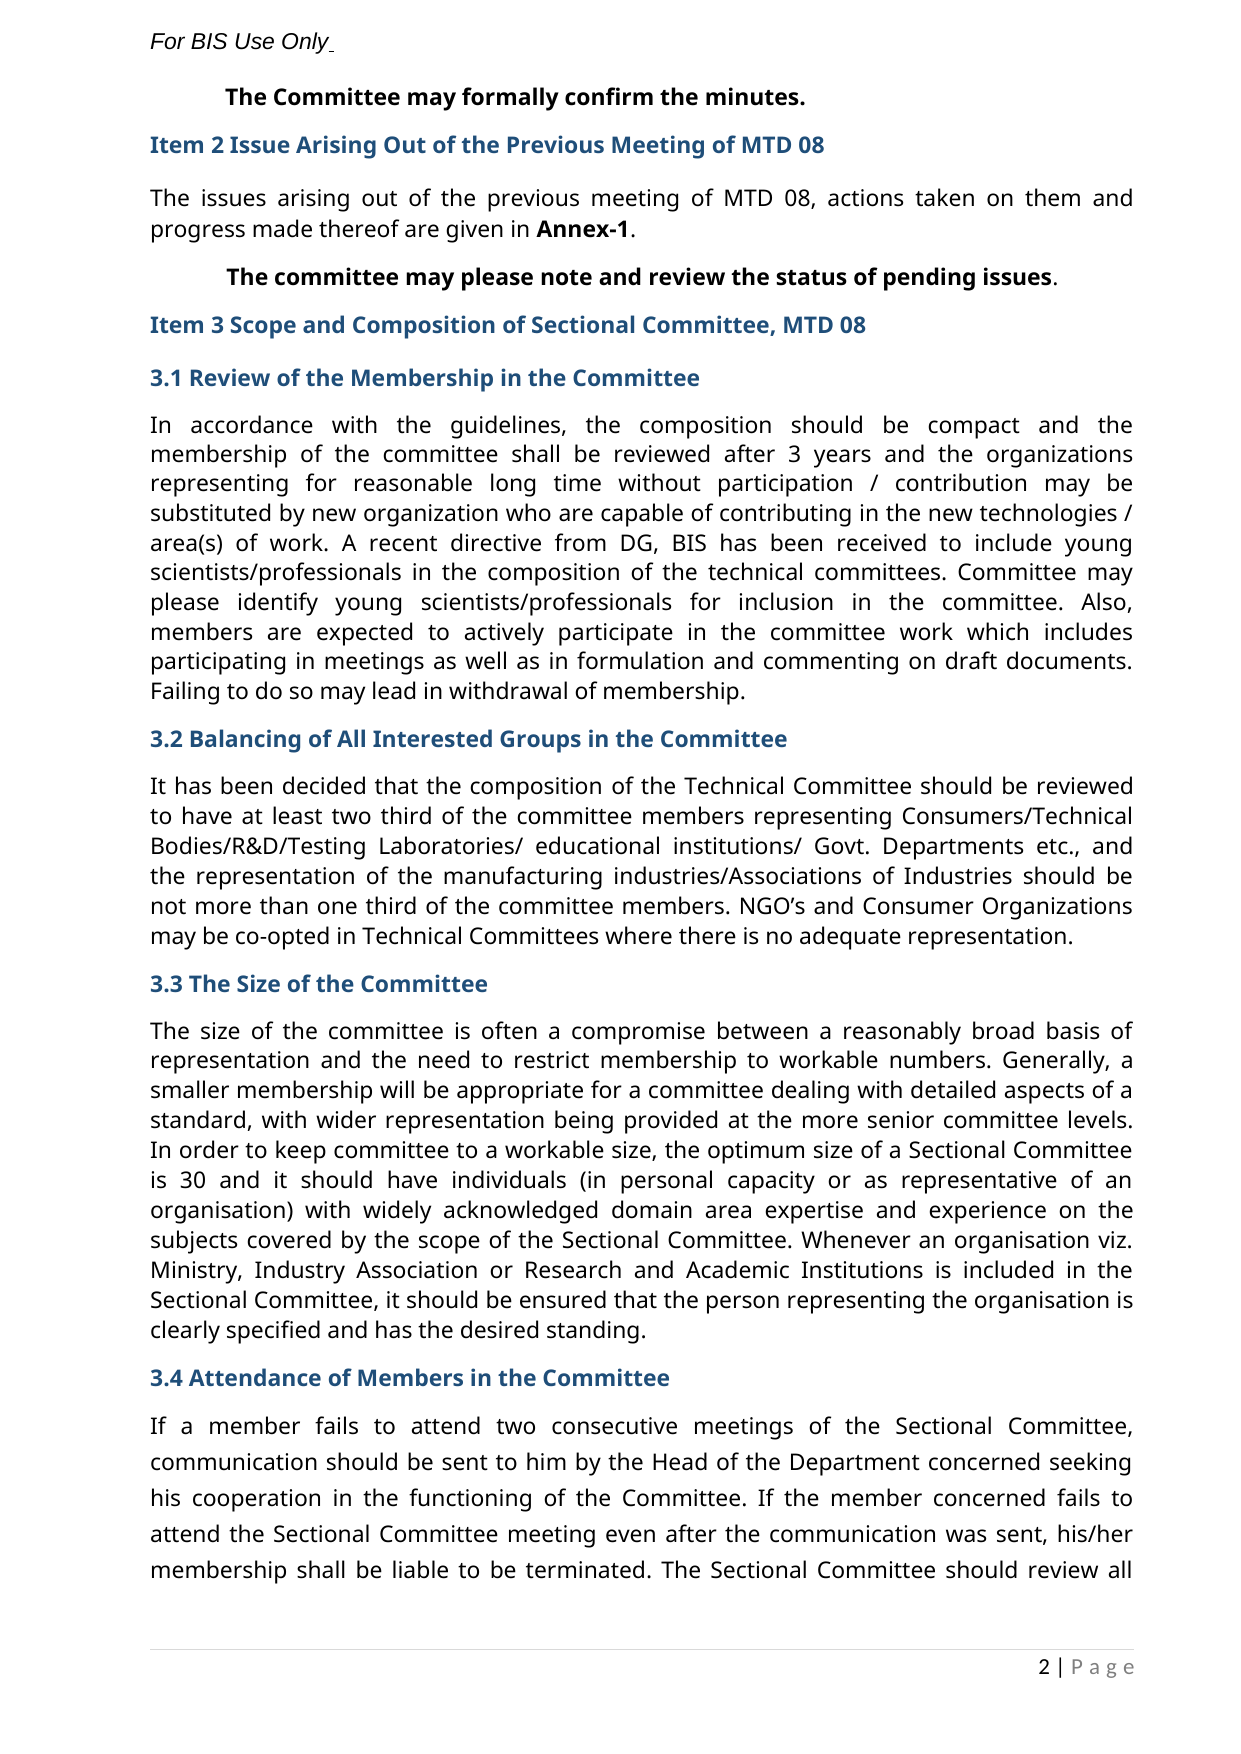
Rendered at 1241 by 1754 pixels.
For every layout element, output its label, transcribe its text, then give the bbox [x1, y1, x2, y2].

text The committee may please note and review the status of pending issues. [150, 261, 1134, 292]
text It has been decided that the composition of the Technical Committee should be reviewed to have at least two third of the committee members representing Consumers/Technical Bodies/R&D/Testing Laboratories/ educational institutions/ Govt. Departments etc., and the representation of the manufacturing industries/Associations of Industries should be not more than one third of the committee members. NGO’s and Consumer Organizations may be co-opted in Technical Committees where there is no adequate representation. [150, 771, 1134, 951]
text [150, 1410, 1134, 1585]
text 3.4 Attendance of Members in the Committee [150, 1362, 1134, 1393]
subtitle Item 2 Issue Arising Out of the Previous Meeting of MTD 08 [150, 129, 1134, 160]
text 3.1 Review of the Membership in the Committee [150, 361, 1134, 393]
subtitle Item 3 Scope and Composition of Sectional Committee, MTD 08 [150, 309, 1134, 340]
text The size of the committee is often a compromise between a reasonably broad basis of representation and the need to restrict membership to workable numbers. Generally, a smaller membership will be appropriate for a committee dealing with detailed aspects of a standard, with wider representation being provided at the more senior committee levels. In order to keep committee to a workable size, the optimum size of a Sectional Committee is 30 and it should have individuals (in personal capacity or as representative of an organisation) with widely acknowledged domain area expertise and experience on the subjects covered by the scope of the Sectional Committee. Whenever an organisation viz. Ministry, Industry Association or Research and Academic Institutions is included in the Sectional Committee, it should be ensured that the person representing the organisation is clearly specified and has the desired standing. [150, 1015, 1134, 1345]
text In accordance with the guidelines, the composition should be compact and the membership of the committee shall be reviewed after 3 years and the organizations representing for reasonable long time without participation / contribution may be substituted by new organization who are capable of contributing in the new technologies / area(s) of work. A recent directive from DG, BIS has been received to include young scientists/professionals in the composition of the technical committees. Committee may please identify young scientists/professionals for inclusion in the committee. Also, members are expected to actively participate in the committee work which includes participating in meetings as well as in formulation and commenting on draft documents. Failing to do so may lead in withdrawal of membership. [150, 409, 1134, 706]
text 3.3 The Size of the Committee [150, 967, 1134, 999]
text The issues arising out of the previous meeting of MTD 08, actions taken on them and progress made thereof are given in Annex-1. [150, 182, 1134, 244]
text 3.2 Balancing of All Interested Groups in the Committee [150, 723, 1134, 754]
text The Committee may formally confirm the minutes. [150, 81, 1134, 112]
